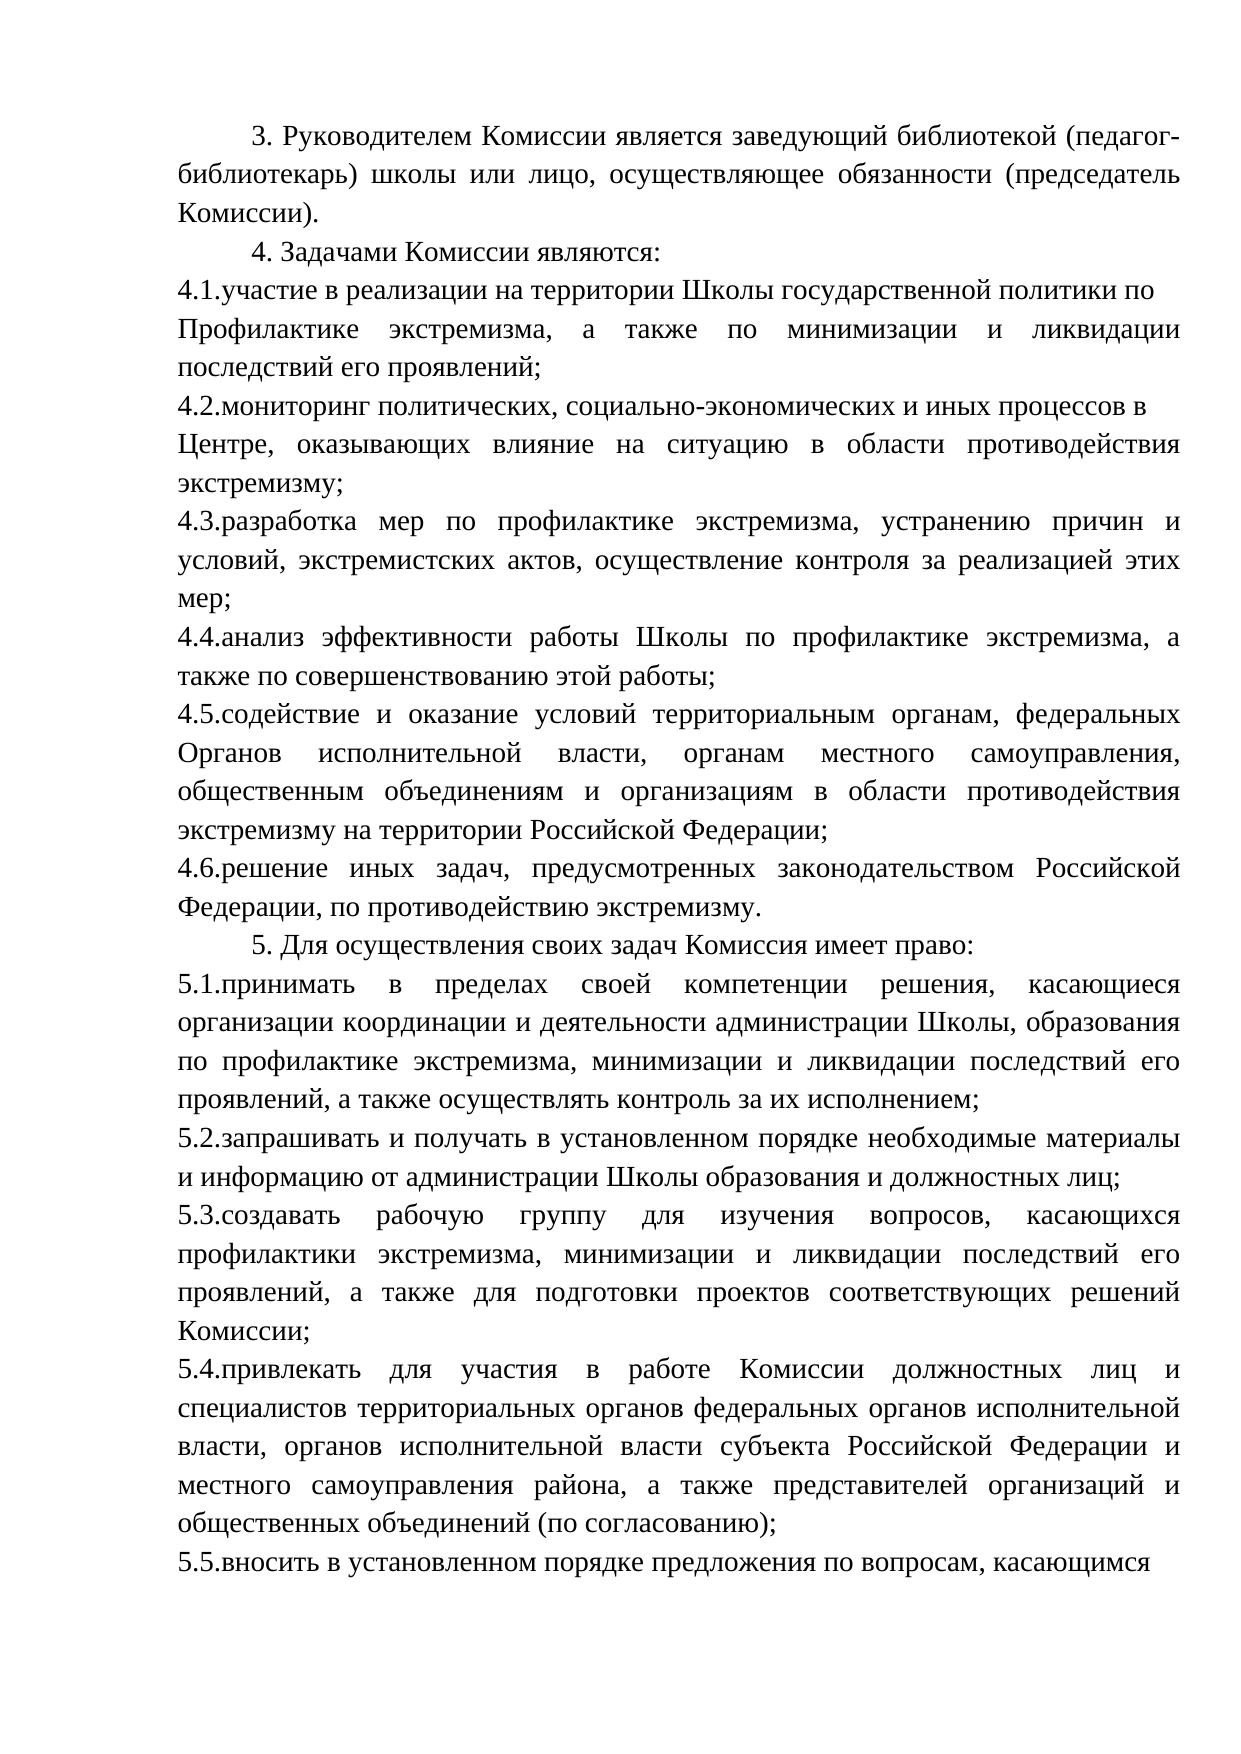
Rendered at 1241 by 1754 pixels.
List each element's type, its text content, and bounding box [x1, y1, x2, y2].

text Центре, оказывающих влияние на ситуацию в области противодействия экстремизму; [177, 426, 1181, 498]
text 4. Задачами Комиссии являются: [177, 234, 1181, 267]
text 4.6.решение иных задач, предусмотренных законодательством Российской Федерации, по противодействию экстремизму. [177, 850, 1181, 922]
text 5.1.принимать в пределах своей компетенции решения, касающиеся организации координации и деятельности администрации Школы, образования по профилактике экстремизма, минимизации и ликвидации последствий его проявлений, а также осуществлять контроль за их исполнением; [177, 966, 1181, 1115]
text 4.3.разработка мер по профилактике экстремизма, устранению причин и условий, экстремистских актов, осуществление контроля за реализацией этих мер; [177, 503, 1181, 614]
text 5.3.создавать рабочую группу для изучения вопросов, касающихся профилактики экстремизма, минимизации и ликвидации последствий его проявлений, а также для подготовки проектов соответствующих решений Комиссии; [177, 1197, 1181, 1346]
text 5.5.вносить в установленном порядке предложения по вопросам, касающимся [177, 1544, 1181, 1578]
text 3. Руководителем Комиссии является заведующий библиотекой (педагог-библиотекарь) школы или лицо, осуществляющее обязанности (председатель Комиссии). [177, 118, 1181, 229]
text 4.1.участие в реализации на территории Школы государственной политики по [177, 272, 1181, 306]
text 5.2.запрашивать и получать в установленном порядке необходимые материалы и информацию от администрации Школы образования и должностных лиц; [177, 1120, 1181, 1192]
text 5.4.привлекать для участия в работе Комиссии должностных лиц и специалистов территориальных органов федеральных органов исполнительной власти, органов исполнительной власти субъекта Российской Федерации и местного самоуправления района, а также представителей организаций и общественных объединений (по согласованию); [177, 1351, 1181, 1539]
text 4.5.содействие и оказание условий территориальным органам, федеральных Органов исполнительной власти, органам местного самоуправления, общественным объединениям и организациям в области противодействия экстремизму на территории Российской Федерации; [177, 696, 1181, 845]
text 5. Для осуществления своих задач Комиссия имеет право: [177, 927, 1181, 961]
text 4.2.мониторинг политических, социально-экономических и иных процессов в [177, 388, 1181, 421]
text 4.4.анализ эффективности работы Школы по профилактике экстремизма, а также по совершенствованию этой работы; [177, 619, 1181, 691]
text Профилактике экстремизма, а также по минимизации и ликвидации последствий его проявлений; [177, 311, 1181, 383]
